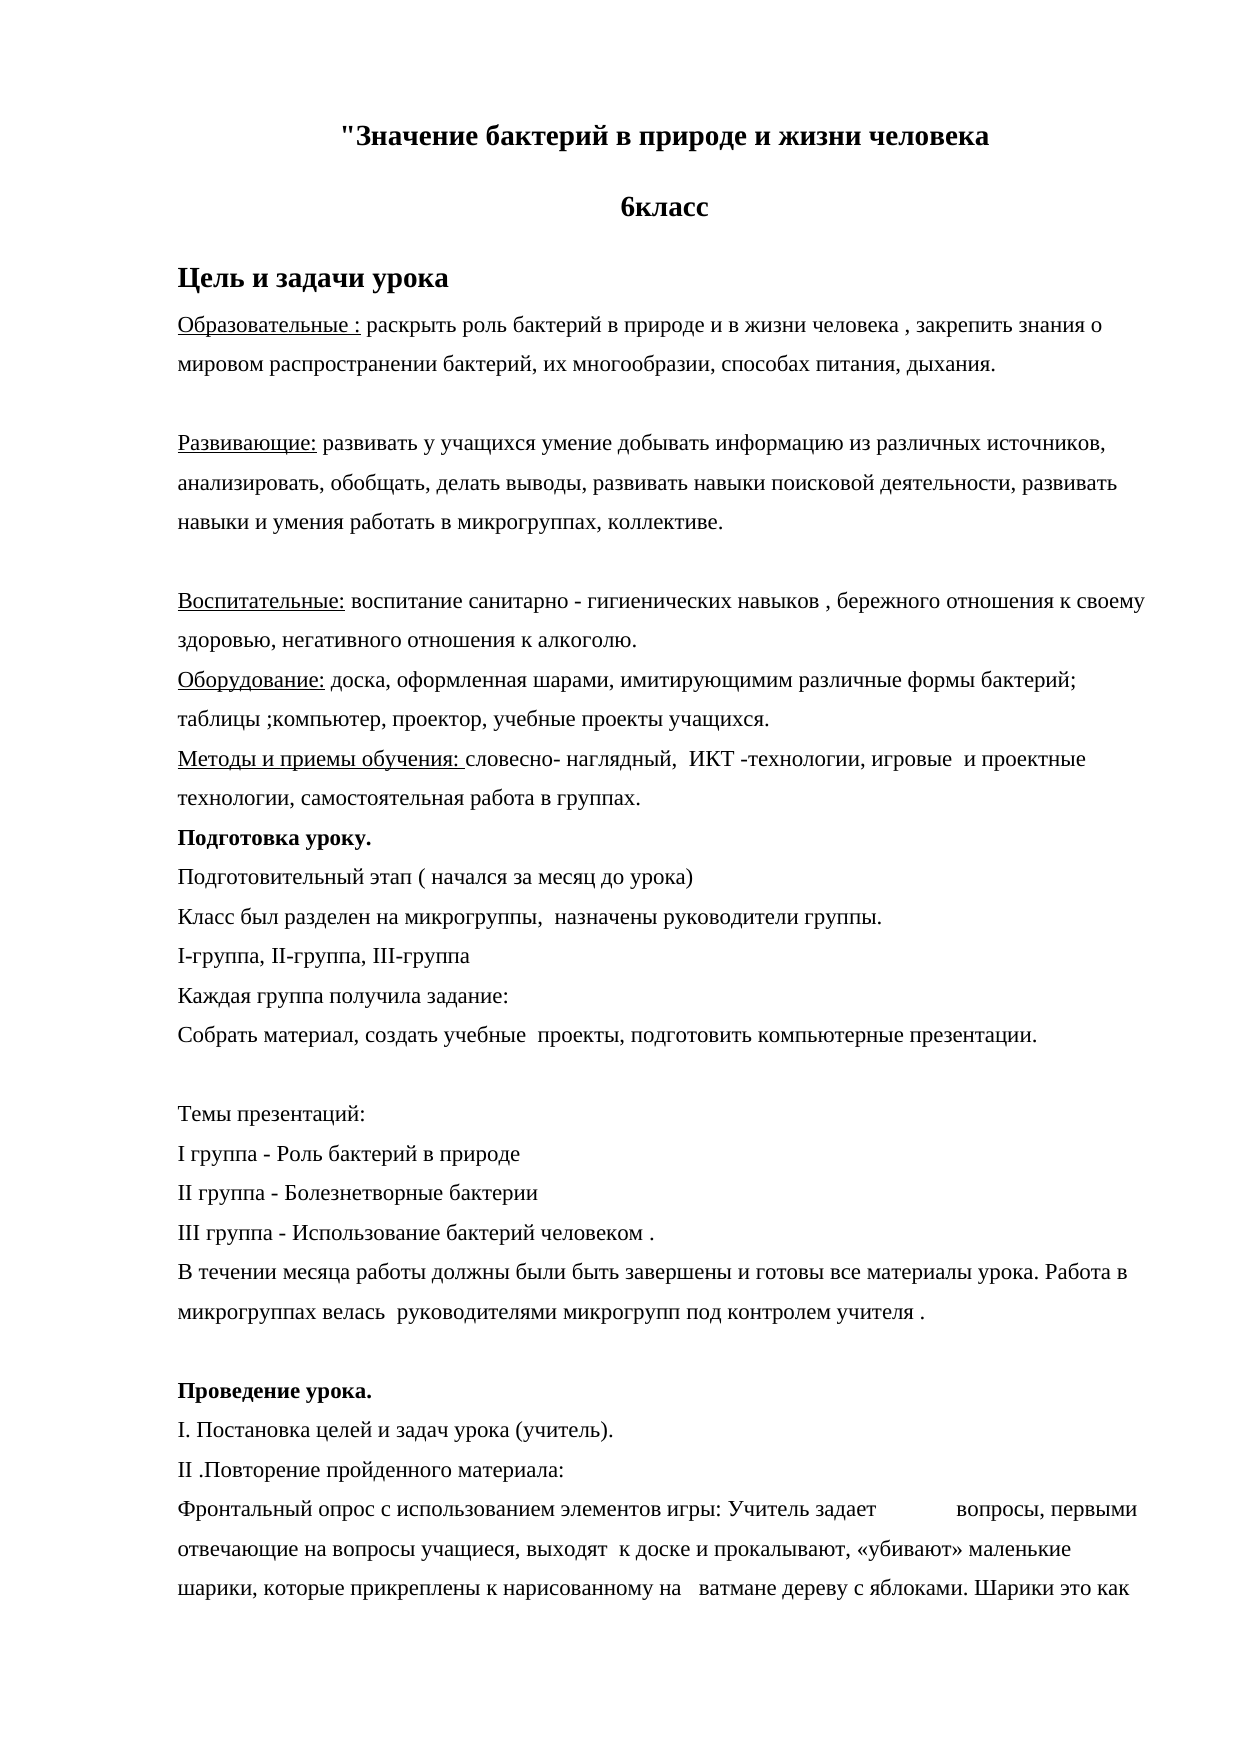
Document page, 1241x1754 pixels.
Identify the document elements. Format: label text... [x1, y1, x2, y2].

text Темы презентаций: [177, 1100, 1152, 1127]
text Класс был разделен на микрогруппы, назначены руководители группы. [177, 903, 1152, 929]
text III группа - Использование бактерий человеком . [177, 1219, 1152, 1245]
text I-группа, II-группа, III-группа [177, 942, 1152, 969]
text Образовательные : раскрыть роль бактерий в природе и в жизни человека , закрепить знания о мировом распространении бактерий, их многообразии, способах питания, дыхания. [177, 311, 1152, 377]
text Методы и приемы обучения: словесно- наглядный, ИКТ -технологии, игровые и проектные технологии, самостоятельная работа в группах. [177, 745, 1152, 811]
text Собрать материал, создать учебные проекты, подготовить компьютерные презентации. [177, 1021, 1152, 1048]
text Подготовка уроку. [177, 824, 1152, 850]
text Подготовительный этап ( начался за месяц до урока) [177, 863, 1152, 890]
text Каждая группа получила задание: [177, 982, 1152, 1008]
text Цель и задачи урока [177, 260, 1152, 294]
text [177, 1495, 1152, 1600]
text Проведение урока. [177, 1377, 1152, 1403]
text II группа - Болезнетворные бактерии [177, 1179, 1152, 1206]
text "Значение бактерий в природе и жизни человека [177, 118, 1152, 152]
text I группа - Роль бактерий в природе [177, 1140, 1152, 1166]
text 6класс [177, 189, 1152, 223]
text II .Повторение пройденного материала: [177, 1456, 1152, 1482]
text Воспитательные: воспитание санитарно - гигиенических навыков , бережного отношения к своему здоровью, негативного отношения к алкоголю. [177, 587, 1152, 653]
text Развивающие: развивать у учащихся умение добывать информацию из различных источников, анализировать, обобщать, делать выводы, развивать навыки поисковой деятельности, развивать навыки и умения работать в микрогруппах, коллективе. [177, 429, 1152, 534]
text Оборудование: доска, оформленная шарами, имитирующимим различные формы бактерий; таблицы ;компьютер, проектор, учебные проекты учащихся. [177, 666, 1152, 732]
text В течении месяца работы должны были быть завершены и готовы все материалы урока. Работа в микрогруппах велась руководителями микрогрупп под контролем учителя . [177, 1258, 1152, 1324]
text I. Постановка целей и задач урока (учитель). [177, 1416, 1152, 1442]
